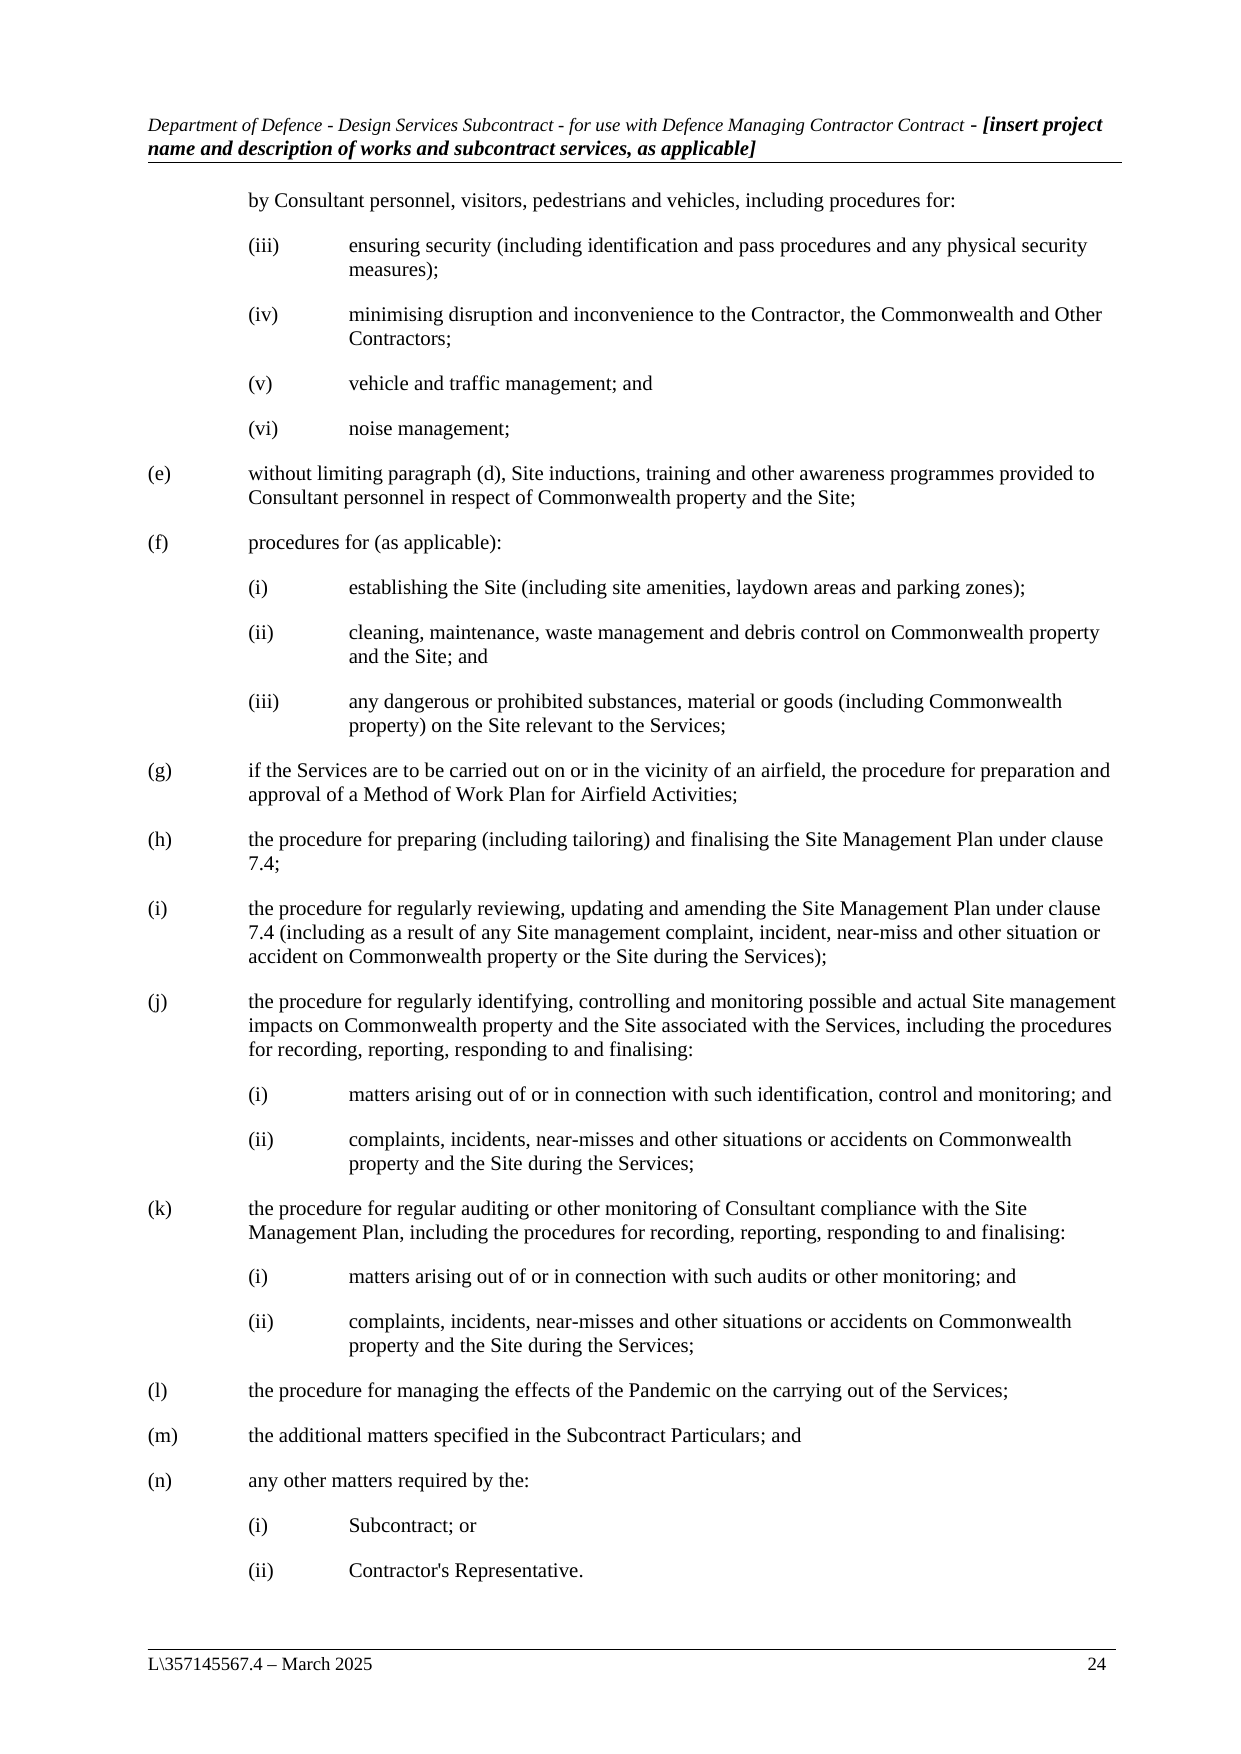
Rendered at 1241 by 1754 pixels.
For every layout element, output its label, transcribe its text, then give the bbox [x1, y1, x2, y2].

text ensuring security (including identification and pass procedures and any physical security measures); [248, 233, 1122, 281]
text without limiting paragraph (d), Site inductions, training and other awareness programmes provided to Consultant personnel in respect of Commonwealth property and the Site; [148, 461, 1122, 509]
text complaints, incidents, near-misses and other situations or accidents on Commonwealth property and the Site during the Services; [248, 1127, 1122, 1175]
text Subcontract; or [248, 1513, 1122, 1537]
text by Consultant personnel, visitors, pedestrians and vehicles, including procedures for: [248, 188, 1122, 212]
text establishing the Site (including site amenities, laydown areas and parking zones); [248, 575, 1122, 599]
text any other matters required by the: [148, 1468, 1122, 1492]
text the procedure for preparing (including tailoring) and finalising the Site Management Plan under clause 7.4; [148, 827, 1122, 875]
text procedures for (as applicable): [148, 530, 1122, 554]
text noise management; [248, 416, 1122, 440]
text complaints, incidents, near-misses and other situations or accidents on Commonwealth property and the Site during the Services; [248, 1309, 1122, 1357]
text the additional matters specified in the Subcontract Particulars; and [148, 1423, 1122, 1447]
text the procedure for regular auditing or other monitoring of Consultant compliance with the Site Management Plan, including the procedures for recording, reporting, responding to and finalising: [148, 1196, 1122, 1244]
text the procedure for regularly reviewing, updating and amending the Site Management Plan under clause 7.4 (including as a result of any Site management complaint, incident, near-miss and other situation or accident on Commonwealth property or the Site during the Services); [148, 896, 1122, 968]
text cleaning, maintenance, waste management and debris control on Commonwealth property and the Site; and [248, 620, 1122, 668]
text minimising disruption and inconvenience to the Contractor, the Commonwealth and Other Contractors; [248, 302, 1122, 350]
text matters arising out of or in connection with such audits or other monitoring; and [248, 1264, 1122, 1288]
text any dangerous or prohibited substances, material or goods (including Commonwealth property) on the Site relevant to the Services; [248, 689, 1122, 737]
text the procedure for managing the effects of the Pandemic on the carrying out of the Services; [148, 1378, 1122, 1402]
text Contractor's Representative. [248, 1558, 1122, 1582]
text vehicle and traffic management; and [248, 371, 1122, 395]
text if the Services are to be carried out on or in the vicinity of an airfield, the procedure for preparation and approval of a Method of Work Plan for Airfield Activities; [148, 758, 1122, 806]
text matters arising out of or in connection with such identification, control and monitoring; and [248, 1082, 1122, 1106]
text the procedure for regularly identifying, controlling and monitoring possible and actual Site management impacts on Commonwealth property and the Site associated with the Services, including the procedures for recording, reporting, responding to and finalising: [148, 989, 1122, 1061]
